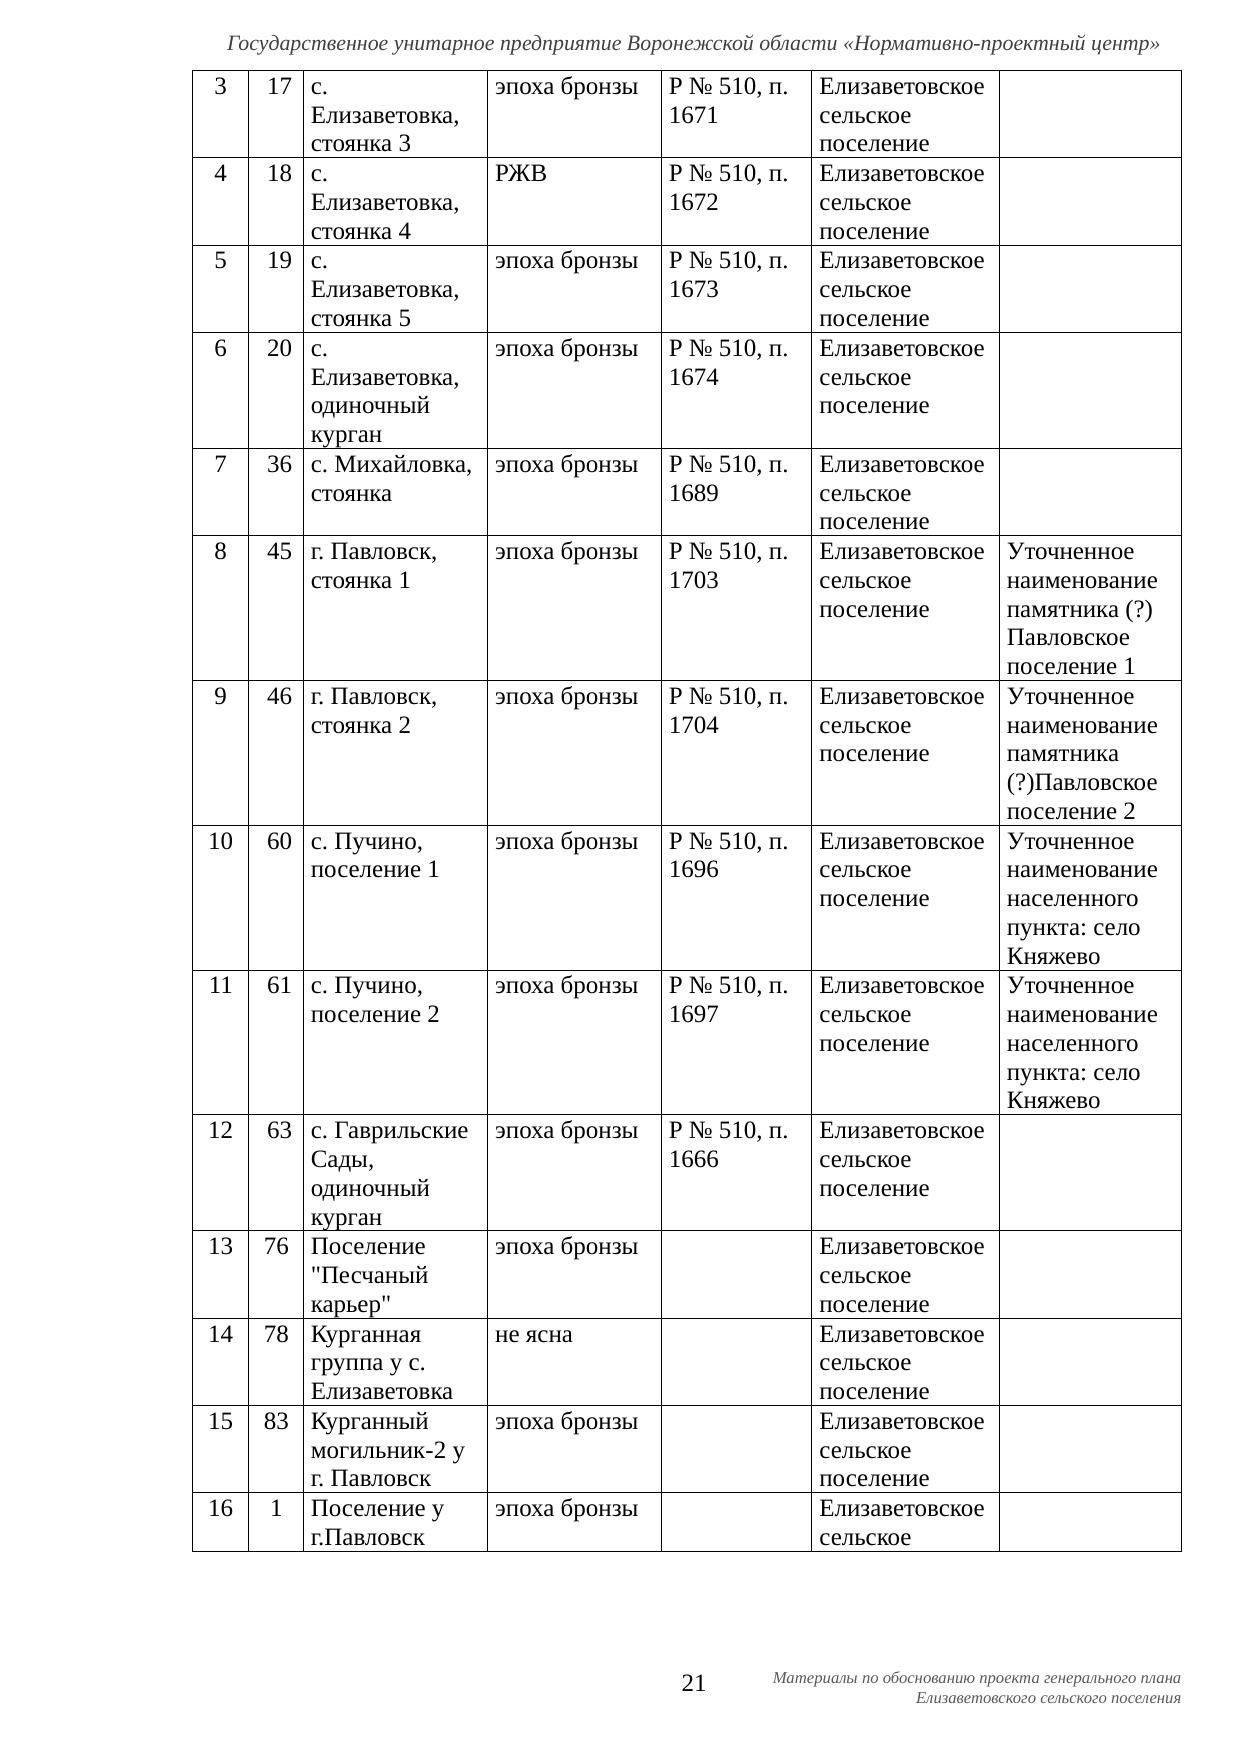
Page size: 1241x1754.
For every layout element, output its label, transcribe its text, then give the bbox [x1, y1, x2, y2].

table_cell 15 [193, 1406, 248, 1492]
table_cell [1000, 1231, 1181, 1318]
table_cell Елизаветовское сельское поселение [812, 826, 999, 969]
table_cell Р № 510, п. 1673 [662, 246, 811, 332]
table_cell 9 [193, 681, 248, 825]
table_cell 78 [249, 1319, 303, 1405]
table_cell 13 [193, 1231, 248, 1318]
table_cell Р № 510, п. 1672 [662, 158, 811, 244]
table_cell с. Елизаветовка, стоянка 3 [304, 71, 487, 157]
table_cell г. Павловск, стоянка 2 [304, 681, 487, 825]
table_cell 83 [249, 1406, 303, 1492]
table_cell 46 [249, 681, 303, 825]
table_cell 4 [193, 158, 248, 244]
table_cell [1000, 1493, 1181, 1551]
table_cell 76 [249, 1231, 303, 1318]
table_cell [812, 1493, 999, 1551]
table_cell 20 [249, 333, 303, 448]
table_cell с. Пучино, поселение 1 [304, 826, 487, 969]
table_cell 36 [249, 449, 303, 535]
table_cell 3 [193, 71, 248, 157]
table_cell с. Елизаветовка, одиночный курган [304, 333, 487, 448]
table_cell [1000, 71, 1181, 157]
table_cell 7 [193, 449, 248, 535]
table_cell Уточненное наименование населенного пункта: село Княжево [1000, 971, 1181, 1114]
table_cell эпоха бронзы [488, 971, 661, 1114]
table_cell 19 [249, 246, 303, 332]
table_cell эпоха бронзы [488, 536, 661, 680]
table_cell Курганная группа у с. Елизаветовка [304, 1319, 487, 1405]
table_cell Уточненное наименование населенного пункта: село Княжево [1000, 826, 1181, 969]
table_cell 60 [249, 826, 303, 969]
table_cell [812, 71, 999, 157]
table_cell 10 [193, 826, 248, 969]
table_cell Р № 510, п. 1689 [662, 449, 811, 535]
table_cell 14 [193, 1319, 248, 1405]
table_cell 12 [193, 1115, 248, 1230]
table_cell 6 [193, 333, 248, 448]
table_cell Елизаветовское сельское поселение [812, 333, 999, 448]
table_cell [1000, 1319, 1181, 1405]
table_cell эпоха бронзы [488, 333, 661, 448]
table_cell 17 [249, 71, 303, 157]
table_cell 45 [249, 536, 303, 680]
table_cell [1000, 1406, 1181, 1492]
table_cell Елизаветовское сельское поселение [812, 1115, 999, 1230]
table_cell РЖВ [488, 158, 661, 244]
table_cell эпоха бронзы [488, 246, 661, 332]
table_cell с. Пучино, поселение 2 [304, 971, 487, 1114]
table_cell эпоха бронзы [488, 681, 661, 825]
table_cell Елизаветовское сельское поселение [812, 1319, 999, 1405]
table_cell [304, 1493, 487, 1551]
table_cell эпоха бронзы [488, 71, 661, 157]
table_cell эпоха бронзы [488, 1493, 661, 1551]
table_cell 11 [193, 971, 248, 1114]
table_cell Поселение "Песчаный карьер" [304, 1231, 487, 1318]
table_cell эпоха бронзы [488, 826, 661, 969]
table_cell не ясна [488, 1319, 661, 1405]
table_cell Елизаветовское сельское поселение [812, 158, 999, 244]
table_cell с. Михайловка, стоянка [304, 449, 487, 535]
table_cell Елизаветовское сельское поселение [812, 536, 999, 680]
table_cell с. Елизаветовка, стоянка 4 [304, 158, 487, 244]
table_cell с. Елизаветовка, стоянка 5 [304, 246, 487, 332]
table_cell 1 [249, 1493, 303, 1551]
table_cell Р № 510, п. 1671 [662, 71, 811, 157]
table_cell эпоха бронзы [488, 449, 661, 535]
table_cell Р № 510, п. 1703 [662, 536, 811, 680]
table_cell [1000, 246, 1181, 332]
table_cell Елизаветовское сельское поселение [812, 1406, 999, 1492]
table_cell Елизаветовское сельское поселение [812, 1231, 999, 1318]
table_cell Уточненное наименование памятника (?) Павловское поселение 1 [1000, 536, 1181, 680]
table_cell Р № 510, п. 1697 [662, 971, 811, 1114]
table_cell Уточненное наименование памятника (?)Павловское поселение 2 [1000, 681, 1181, 825]
table_cell Елизаветовское сельское поселение [812, 449, 999, 535]
table_cell 63 [249, 1115, 303, 1230]
table_cell 8 [193, 536, 248, 680]
table_cell Елизаветовское сельское поселение [812, 971, 999, 1114]
table_cell Курганный могильник-2 у г. Павловск [304, 1406, 487, 1492]
table_cell [1000, 1115, 1181, 1230]
table_cell [662, 1319, 811, 1405]
table_cell 18 [249, 158, 303, 244]
table_cell [662, 1231, 811, 1318]
table_cell [1000, 449, 1181, 535]
table_cell Р № 510, п. 1704 [662, 681, 811, 825]
table_cell г. Павловск, стоянка 1 [304, 536, 487, 680]
table_cell эпоха бронзы [488, 1406, 661, 1492]
table_cell Р № 510, п. 1696 [662, 826, 811, 969]
table_cell Р № 510, п. 1674 [662, 333, 811, 448]
table_cell эпоха бронзы [488, 1231, 661, 1318]
table_cell 16 [193, 1493, 248, 1551]
table_cell 61 [249, 971, 303, 1114]
table_cell с. Гаврильские Cады, одиночный курган [304, 1115, 487, 1230]
table_cell [1000, 333, 1181, 448]
table_cell Елизаветовское сельское поселение [812, 681, 999, 825]
table_cell Елизаветовское сельское поселение [812, 246, 999, 332]
table_cell [662, 1406, 811, 1492]
table_cell 5 [193, 246, 248, 332]
table_cell [1000, 158, 1181, 244]
table_cell [662, 1493, 811, 1551]
table_cell эпоха бронзы [488, 1115, 661, 1230]
table_cell Р № 510, п. 1666 [662, 1115, 811, 1230]
